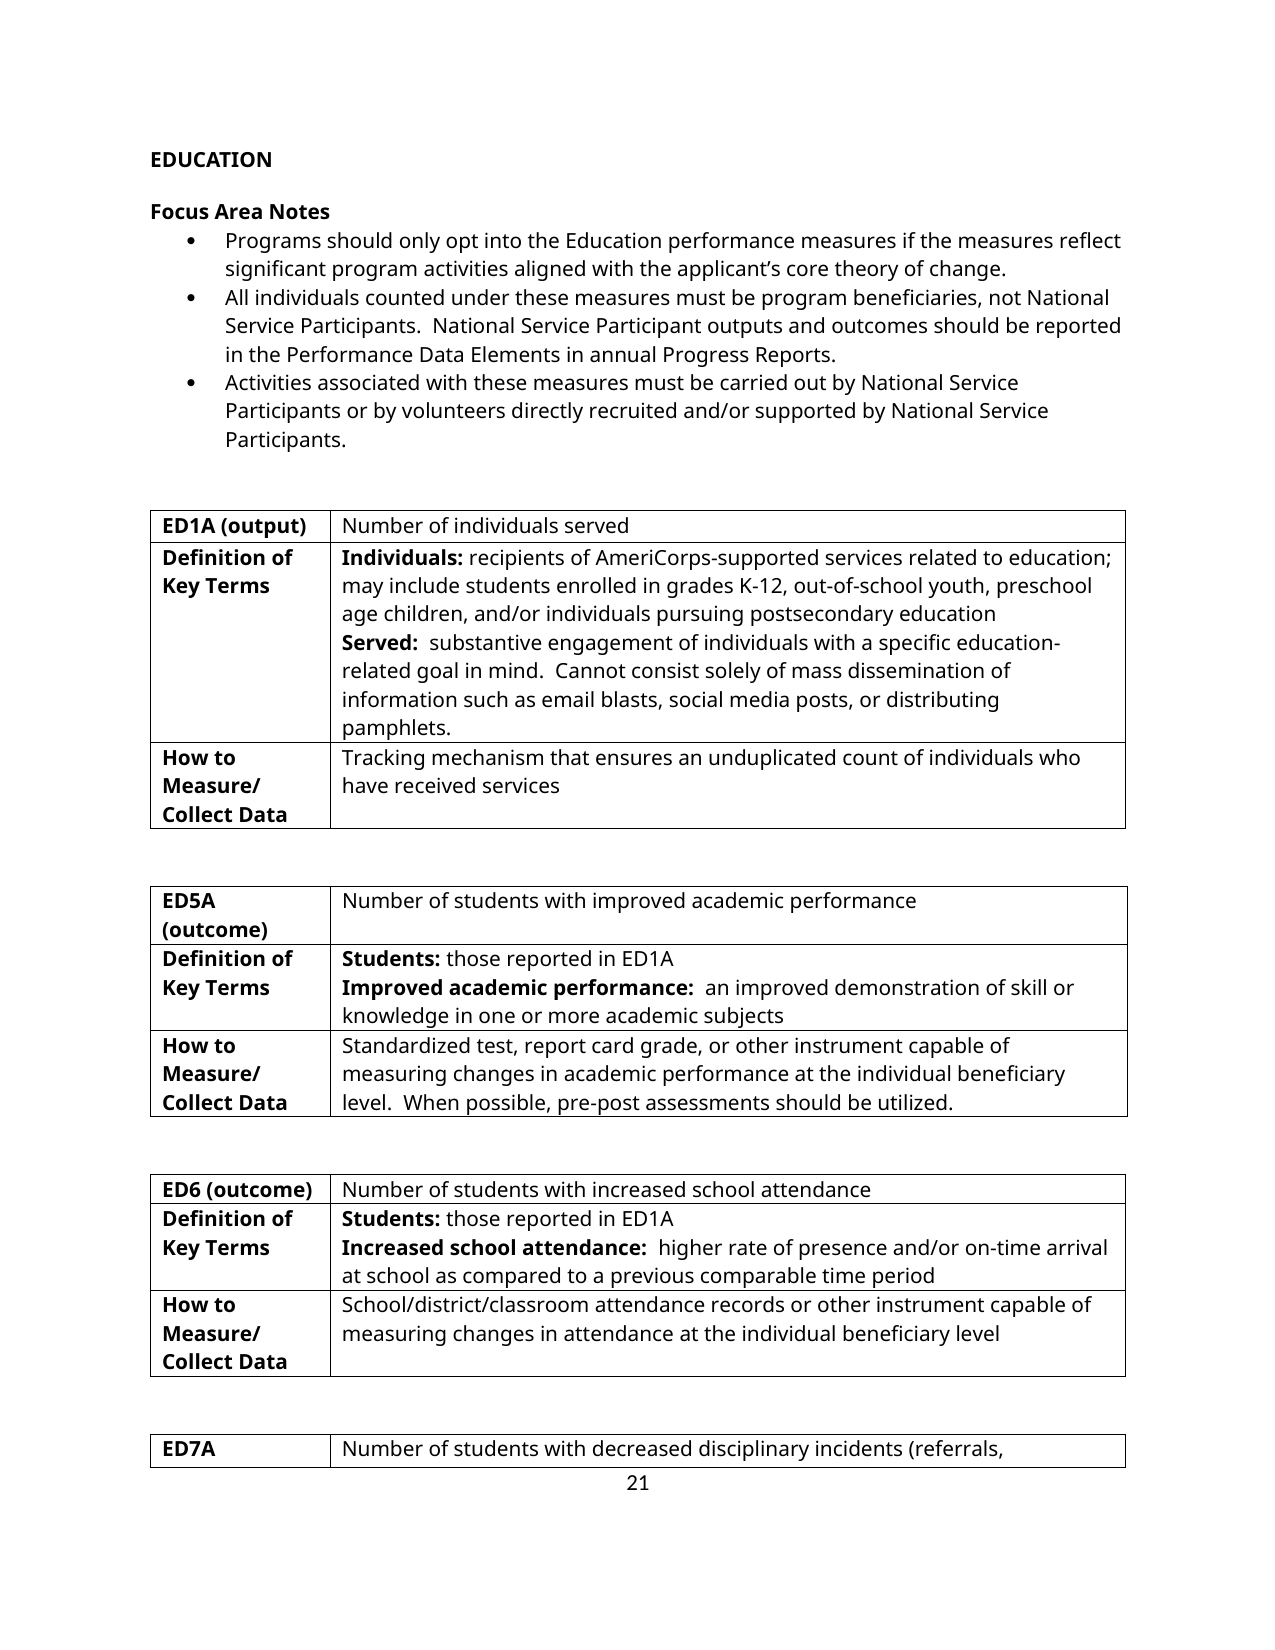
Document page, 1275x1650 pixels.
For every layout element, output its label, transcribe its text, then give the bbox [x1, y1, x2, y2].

table_cell School/district/classroom attendance records or other instrument capable of measuring changes in attendance at the individual beneficiary level [331, 1291, 1125, 1376]
table_header ED5A (outcome) [151, 887, 330, 943]
table_cell Definition of Key Terms [151, 1204, 330, 1289]
table_cell How to Measure/ Collect Data [151, 743, 330, 828]
table_header ED7A (outcome) [151, 1435, 330, 1467]
table_header Number of students with increased school attendance [331, 1175, 1125, 1203]
table_header Number of students with improved academic performance [331, 887, 1127, 943]
table_header ED1A (output) [151, 511, 330, 542]
table_cell Definition of Key Terms [151, 945, 330, 1030]
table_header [331, 1435, 1125, 1467]
table_cell Students: those reported in ED1A Improved academic performance: an improved demonstration of skill or knowledge in one or more academic subjects [331, 945, 1127, 1030]
table_cell Definition of Key Terms [151, 543, 330, 742]
text Focus Area Notes [150, 197, 1125, 226]
table_header Number of individuals served [331, 511, 1125, 542]
list All individuals counted under these measures must be program beneficiaries, not National Service Participants. National Service Participant outputs and outcomes should be reported in the Performance Data Elements in annual Progress Reports. [187, 283, 1125, 368]
table_cell How to Measure/ Collect Data [151, 1291, 330, 1376]
list Programs should only opt into the Education performance measures if the measures reflect significant program activities aligned with the applicant’s core theory of change. [187, 226, 1125, 283]
table_cell Standardized test, report card grade, or other instrument capable of measuring changes in academic performance at the individual beneficiary level. When possible, pre-post assessments should be utilized. [331, 1031, 1127, 1116]
table_header ED6 (outcome) [151, 1175, 330, 1203]
table_cell Students: those reported in ED1A Increased school attendance: higher rate of presence and/or on-time arrival at school as compared to a previous comparable time period [331, 1204, 1125, 1289]
text EDUCATION [150, 145, 1125, 197]
table_cell Tracking mechanism that ensures an unduplicated count of individuals who have received services [331, 743, 1125, 828]
table_cell Individuals: recipients of AmeriCorps-supported services related to education; may include students enrolled in grades K-12, out-of-school youth, preschool age children, and/or individuals pursuing postsecondary education Served: substantive engagement of individuals with a specific education-related goal in mind. Cannot consist solely of mass dissemination of information such as email blasts, social media posts, or distributing pamphlets. [331, 543, 1125, 742]
table_cell How to Measure/ Collect Data [151, 1031, 330, 1116]
list Activities associated with these measures must be carried out by National Service Participants or by volunteers directly recruited and/or supported by National Service Participants. [187, 368, 1125, 510]
